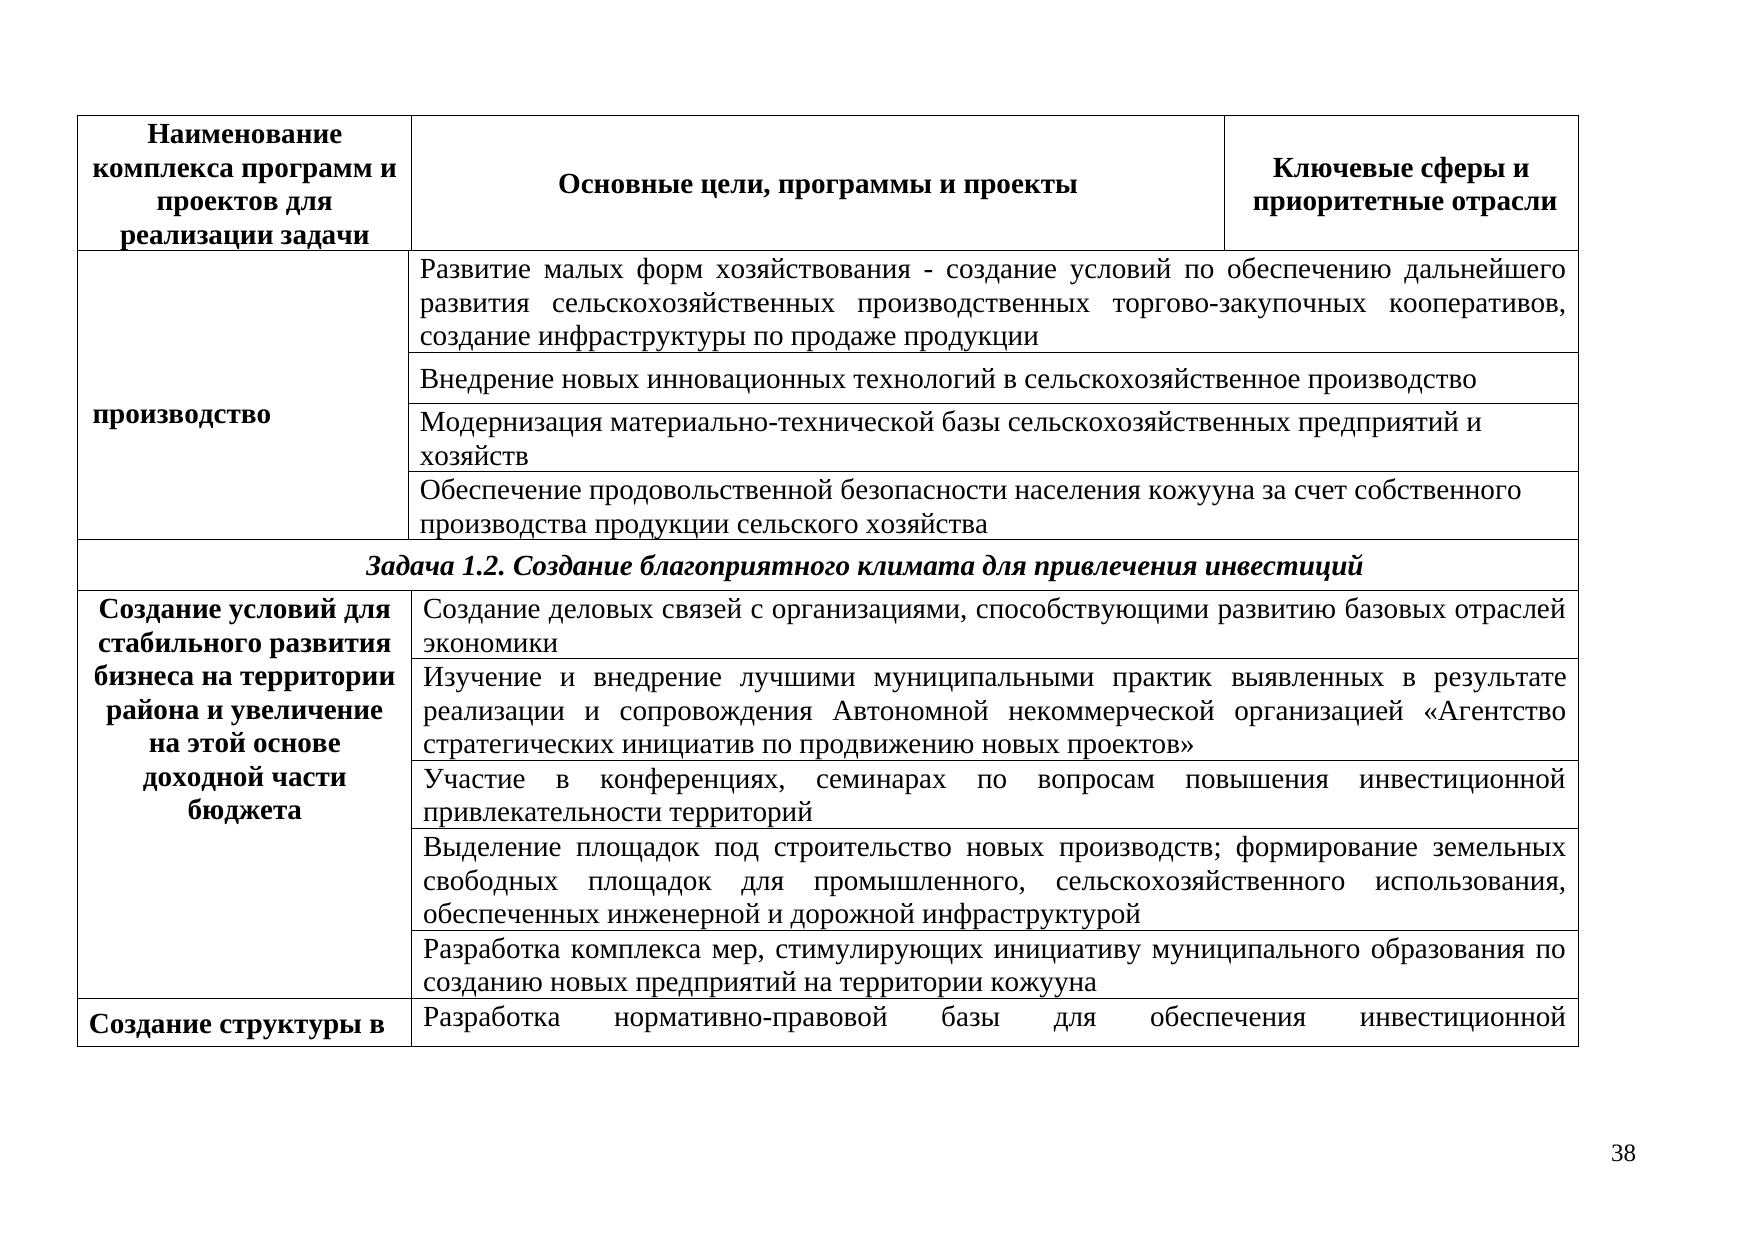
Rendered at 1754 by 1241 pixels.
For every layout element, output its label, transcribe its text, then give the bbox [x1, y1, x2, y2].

table_cell Задача 1.2. Создание благоприятного климата для привлечения инвестиций [78, 540, 1578, 590]
table_cell Участие в конференциях, семинарах по вопросам повышения инвестиционной привлекательности территорий [412, 761, 1578, 828]
table_cell Изучение и внедрение лучшими муниципальными практик выявленных в результате реализации и сопровождения Автономной некоммерческой организацией «Агентство стратегических инициатив по продвижению новых проектов» [412, 659, 1578, 760]
table_cell Внедрение новых инновационных технологий в сельскохозяйственное производство [409, 353, 1578, 403]
table_cell Создание условий для стабильного развития бизнеса на территории района и увеличение на этой основе доходной части бюджета [78, 591, 411, 998]
table_cell Развитие малых форм хозяйствования - создание условий по обеспечению дальнейшего развития сельскохозяйственных производственных торгово-закупочных кооперативов, создание инфраструктуры по продаже продукции [409, 251, 1578, 352]
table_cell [78, 999, 411, 1046]
table_cell Разработка комплекса мер, стимулирующих инициативу муниципального образования по созданию новых предприятий на территории кожууна [412, 931, 1578, 998]
table_header Наименование комплекса программ и проектов для реализации задачи [78, 116, 411, 250]
table_cell Обеспечение продовольственной безопасности населения кожууна за счет собственного производства продукции сельского хозяйства [409, 472, 1578, 539]
table_cell Модернизация материально-технической базы сельскохозяйственных предприятий и хозяйств [409, 404, 1578, 471]
table_cell Создание деловых связей с организациями, способствующими развитию базовых отраслей экономики [412, 591, 1578, 658]
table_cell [412, 999, 1578, 1046]
table_cell Выделение площадок под строительство новых производств; формирование земельных свободных площадок для промышленного, сельскохозяйственного использования, обеспеченных инженерной и дорожной инфраструктурой [412, 829, 1578, 930]
table_header Основные цели, программы и проекты [412, 116, 1224, 250]
table_header Ключевые сферы и приоритетные отрасли [1225, 116, 1578, 250]
